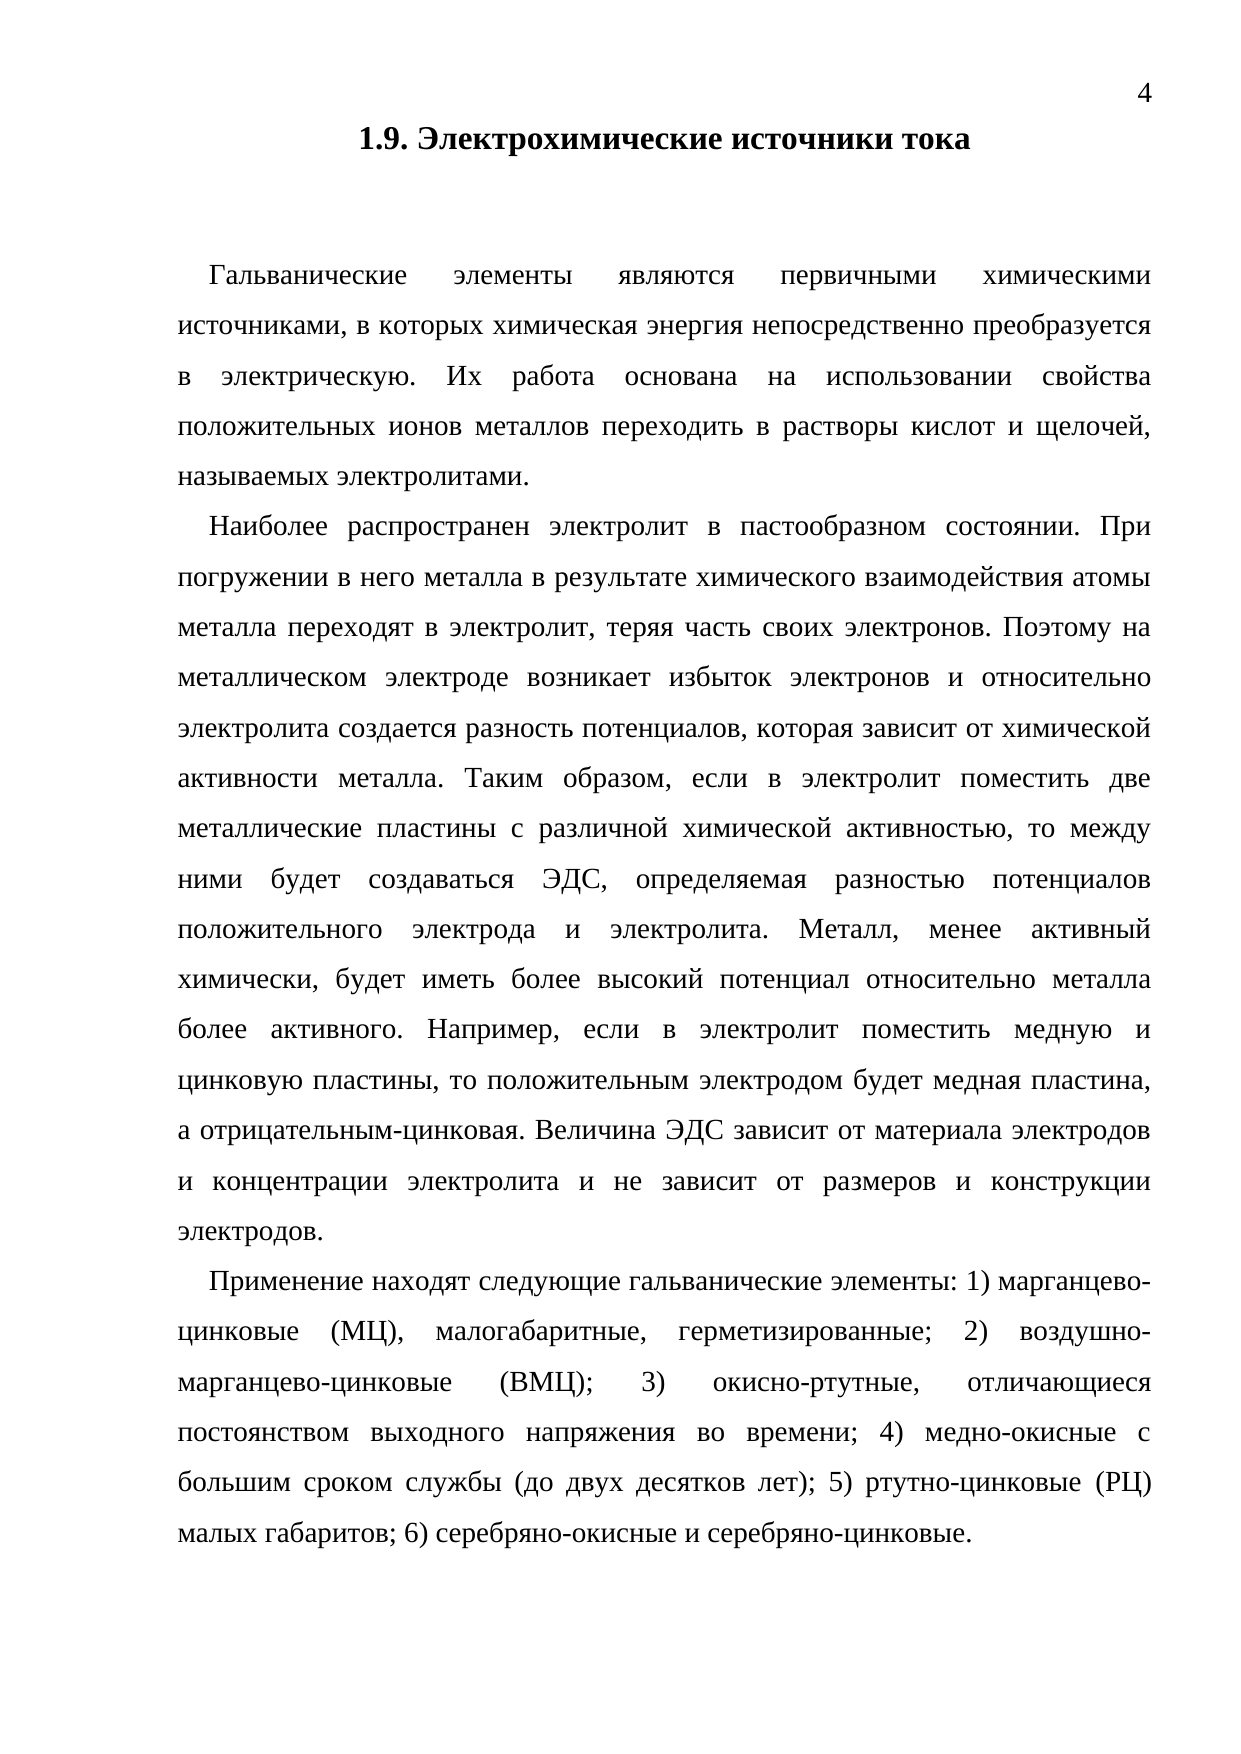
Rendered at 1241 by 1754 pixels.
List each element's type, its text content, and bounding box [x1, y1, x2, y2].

text Гальванические элементы являются первичными химическими источниками, в которых химическая энергия непосредственно преобразуется в электрическую. Их работа основана на использовании свойства положительных ионов металлов переходить в растворы кислот и щелочей, называемых электролитами. [177, 257, 1152, 492]
text Применение находят следующие гальванические элементы: 1) марганцево-цинковые (МЦ), малогабаритные, герметизированные; 2) воздушно-марганцево-цинковые (ВМЦ); 3) окисно-ртутные, отличающиеся постоянством выходного напряжения во времени; 4) медно-окисные с большим сроком службы (до двух десятков лет); 5) ртутно-цинковые (РЦ) малых габаритов; 6) серебряно-окисные и серебряно-цинковые. [177, 1263, 1152, 1548]
text Наиболее распространен электролит в пастообразном состоянии. При погружении в него металла в результате химического взаимодействия атомы металла переходят в электролит, теряя часть своих электронов. Поэтому на металлическом электроде возникает избыток электронов и относительно электролита создается разность потенциалов, которая зависит от химической активности металла. Таким образом, если в электролит поместить две металлические пластины с различной химической активностью, то между ними будет создаваться ЭДС, определяемая разностью потенциалов положительного электрода и электролита. Металл, менее активный химически, будет иметь более высокий потенциал относительно металла более активного. Например, если в электролит поместить медную и цинковую пластины, то положительным электродом будет медная пластина, а отрицательным-цинковая. Величина ЭДС зависит от материала электродов и концентрации электролита и не зависит от размеров и конструкции электродов. [177, 508, 1152, 1246]
subtitle 1.9. Электрохимические источники тока [177, 118, 1152, 156]
